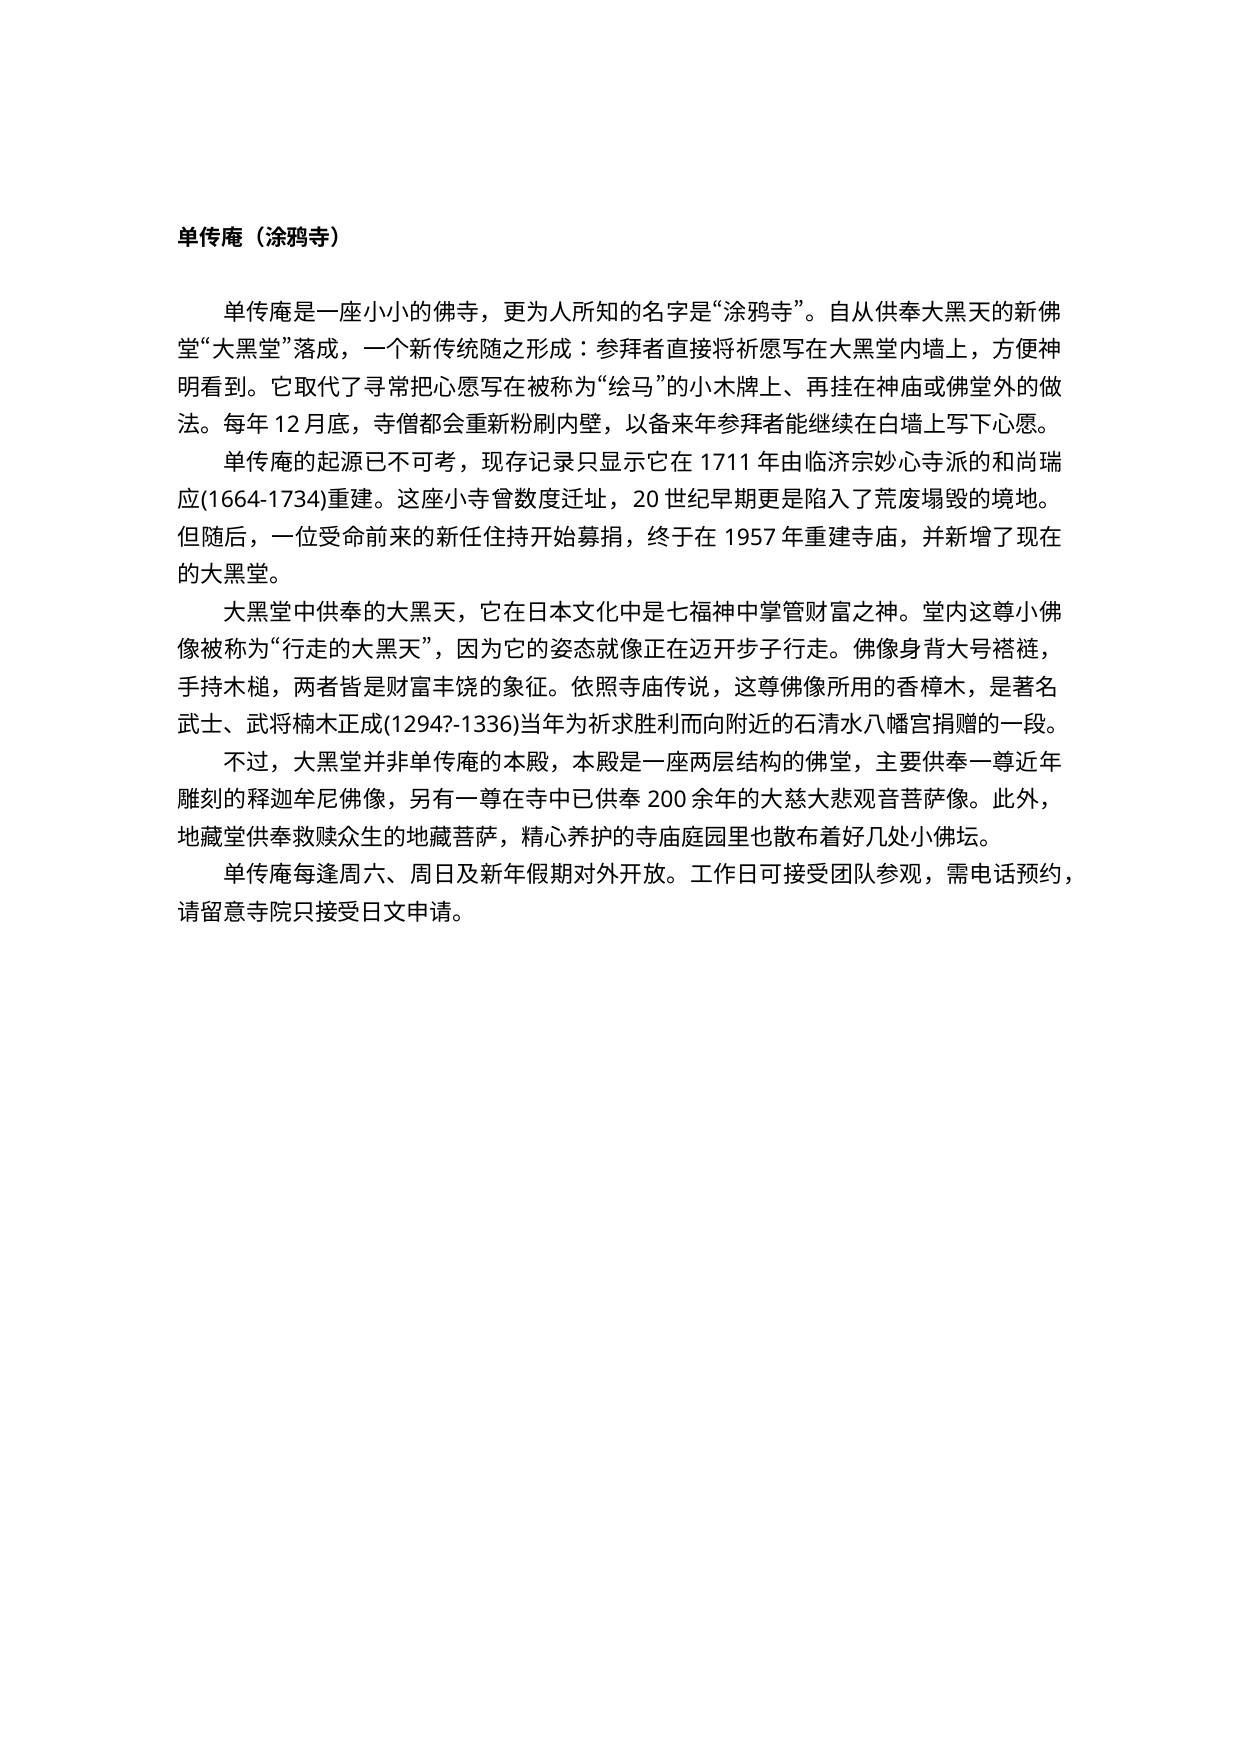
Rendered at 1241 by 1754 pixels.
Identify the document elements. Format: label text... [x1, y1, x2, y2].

text 单传庵的起源已不可考，现存记录只显示它在1711年由临济宗妙心寺派的和尚瑞应(1664-1734)重建。这座小寺曾数度迁址，20世纪早期更是陷入了荒废塌毁的境地。但随后，一位受命前来的新任住持开始募捐，终于在1957年重建寺庙，并新增了现在的大黑堂。 [177, 442, 1063, 592]
text 不过，大黑堂并非单传庵的本殿，本殿是一座两层结构的佛堂，主要供奉一尊近年雕刻的释迦牟尼佛像，另有一尊在寺中已供奉200余年的大慈大悲观音菩萨像。此外，地藏堂供奉救赎众生的地藏菩萨，精心养护的寺庙庭园里也散布着好几处小佛坛。 [177, 742, 1063, 854]
text 单传庵（涂鸦寺） [177, 217, 1063, 254]
text 大黑堂中供奉的大黑天，它在日本文化中是七福神中掌管财富之神。堂内这尊小佛像被称为“行走的大黑天”，因为它的姿态就像正在迈开步子行走。佛像身背大号褡裢，手持木槌，两者皆是财富丰饶的象征。依照寺庙传说，这尊佛像所用的香樟木，是著名武士、武将楠木正成(1294?-1336)当年为祈求胜利而向附近的石清水八幡宫捐赠的一段。 [177, 592, 1063, 742]
text 单传庵是一座小小的佛寺，更为人所知的名字是“涂鸦寺”。自从供奉大黑天的新佛堂“大黑堂”落成，一个新传统随之形成：参拜者直接将祈愿写在大黑堂内墙上，方便神明看到。它取代了寻常把心愿写在被称为“绘马”的小木牌上、再挂在神庙或佛堂外的做法。每年12月底，寺僧都会重新粉刷内壁，以备来年参拜者能继续在白墙上写下心愿。 [177, 292, 1063, 442]
text 单传庵每逢周六、周日及新年假期对外开放。工作日可接受团队参观，需电话预约，请留意寺院只接受日文申请。 [177, 854, 1063, 929]
